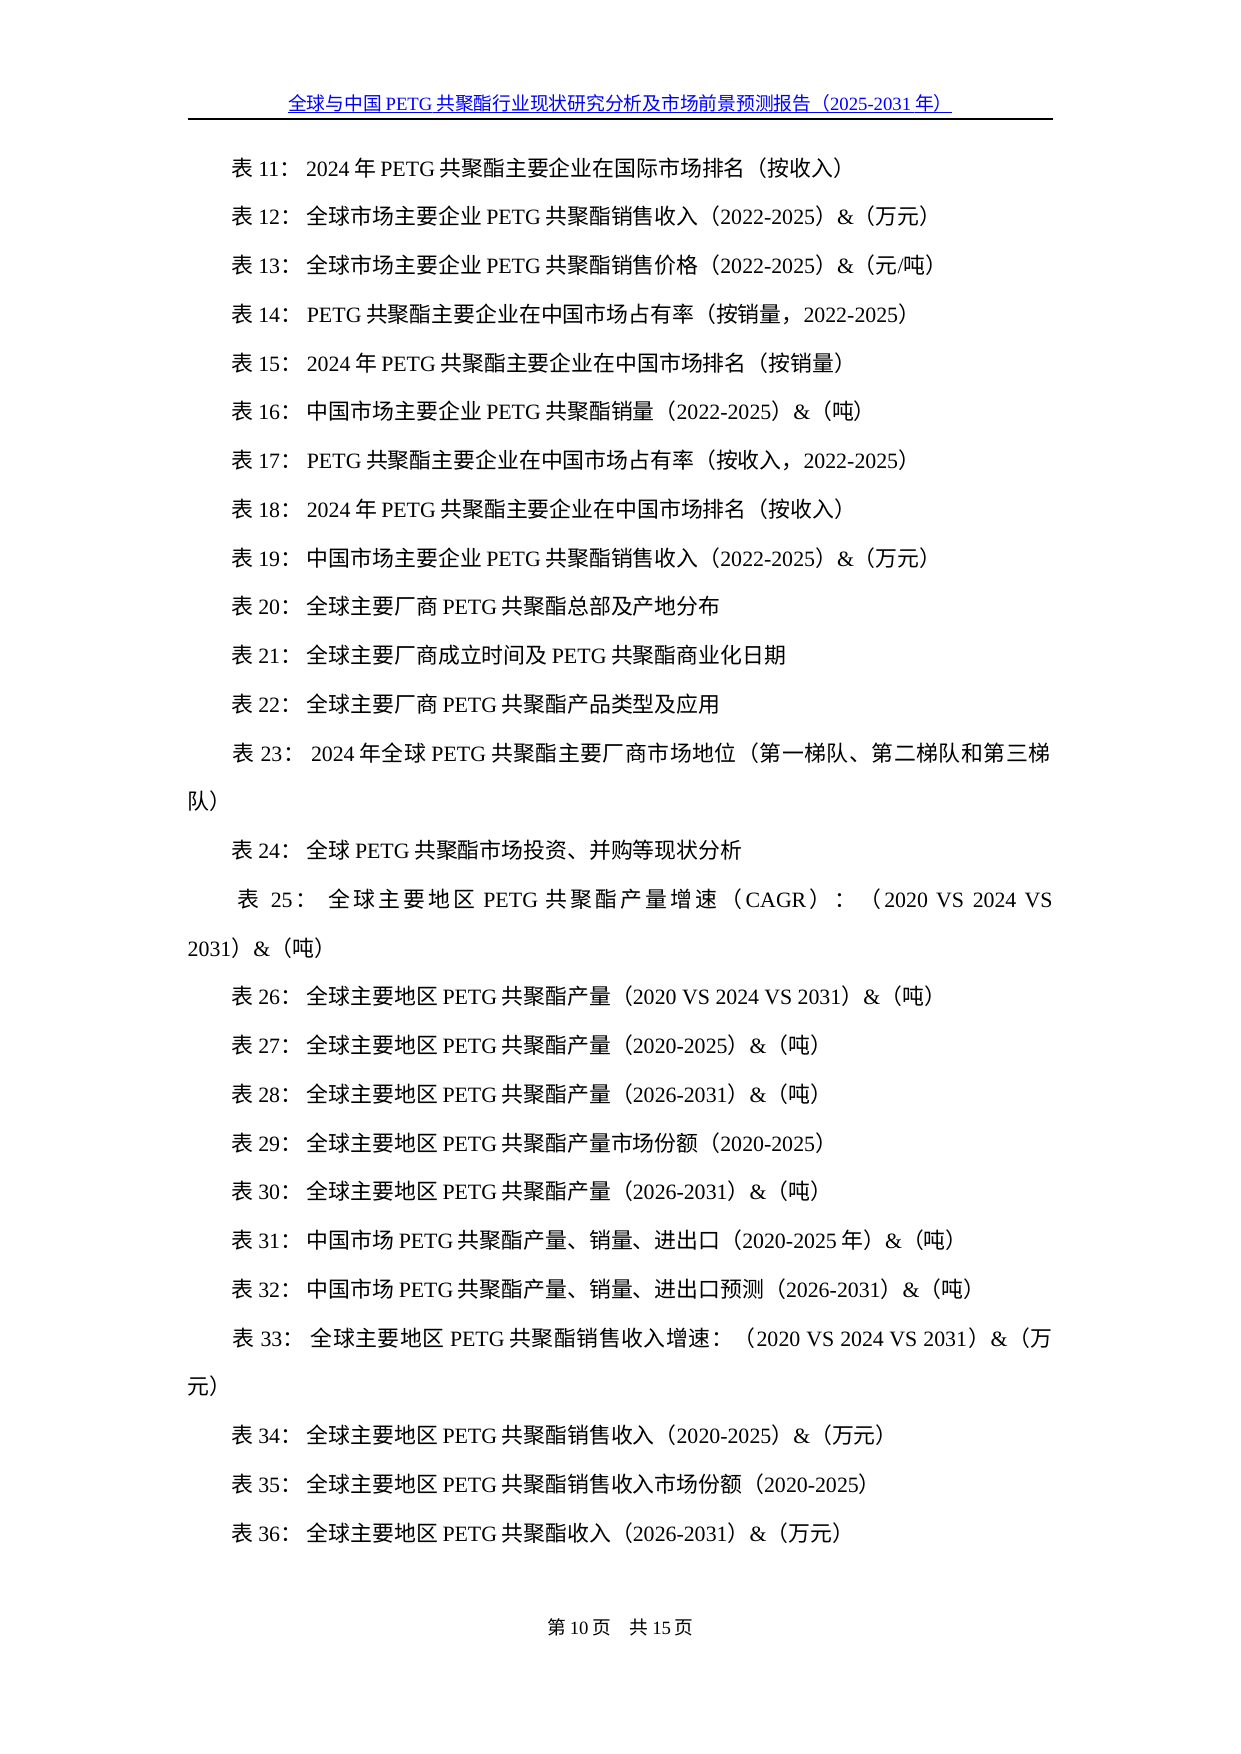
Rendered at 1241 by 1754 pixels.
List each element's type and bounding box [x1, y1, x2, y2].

text [187, 150, 1053, 1548]
